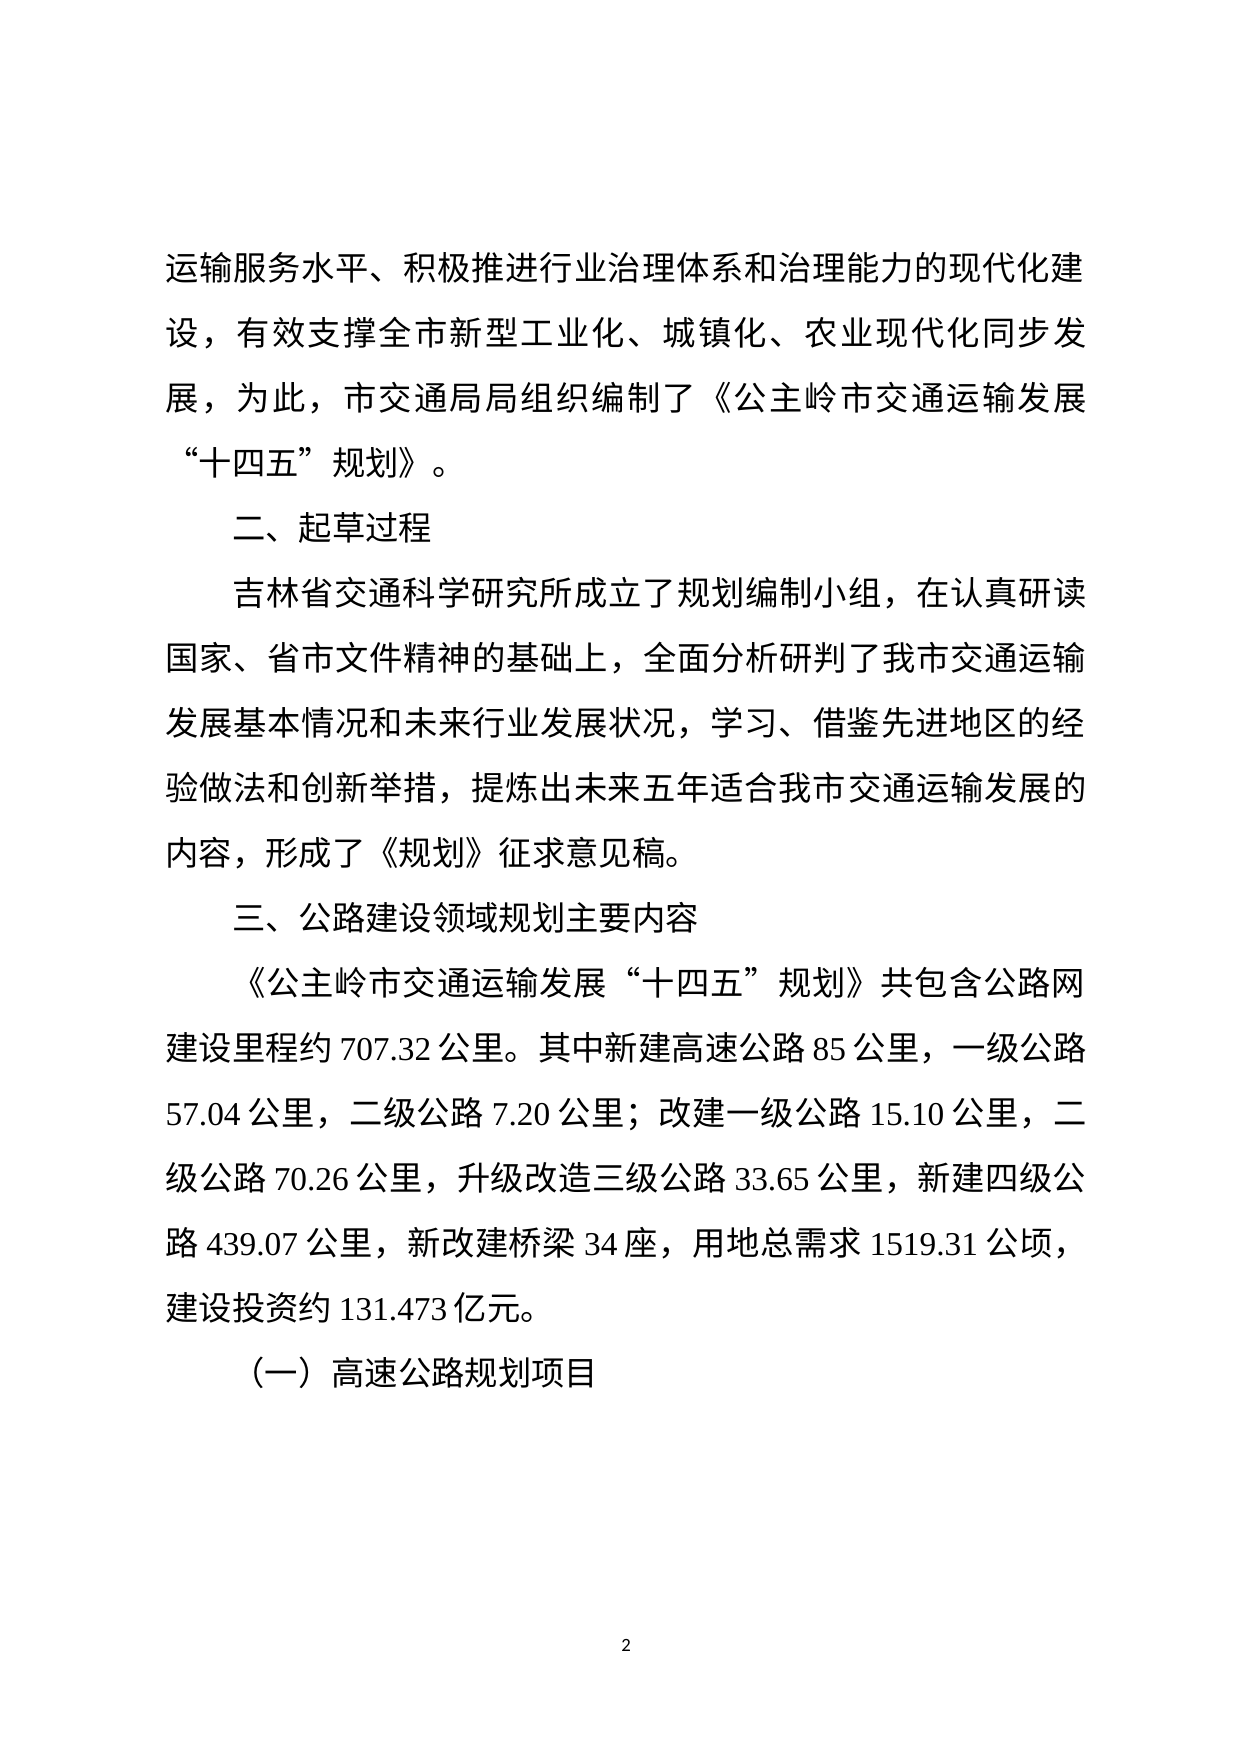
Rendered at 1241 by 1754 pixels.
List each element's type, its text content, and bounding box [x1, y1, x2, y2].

text 《公主岭市交通运输发展“十四五”规划》共包含公路网建设里程约707.32公里。其中新建高速公路85公里，一级公路57.04公里，二级公路7.20公里；改建一级公路15.10公里，二级公路70.26公里，升级改造三级公路33.65公里，新建四级公路439.07公里，新改建桥梁34座，用地总需求1519.31公顷，建设投资约131.473亿元。 [165, 948, 1087, 1338]
text 三、公路建设领域规划主要内容 [165, 883, 1087, 948]
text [165, 233, 1087, 493]
text 吉林省交通科学研究所成立了规划编制小组，在认真研读国家、省市文件精神的基础上，全面分析研判了我市交通运输发展基本情况和未来行业发展状况，学习、借鉴先进地区的经验做法和创新举措，提炼出未来五年适合我市交通运输发展的内容，形成了《规划》征求意见稿。 [165, 558, 1087, 883]
text 二、起草过程 [165, 493, 1087, 558]
list 高速公路规划项目 [165, 1338, 1087, 1403]
